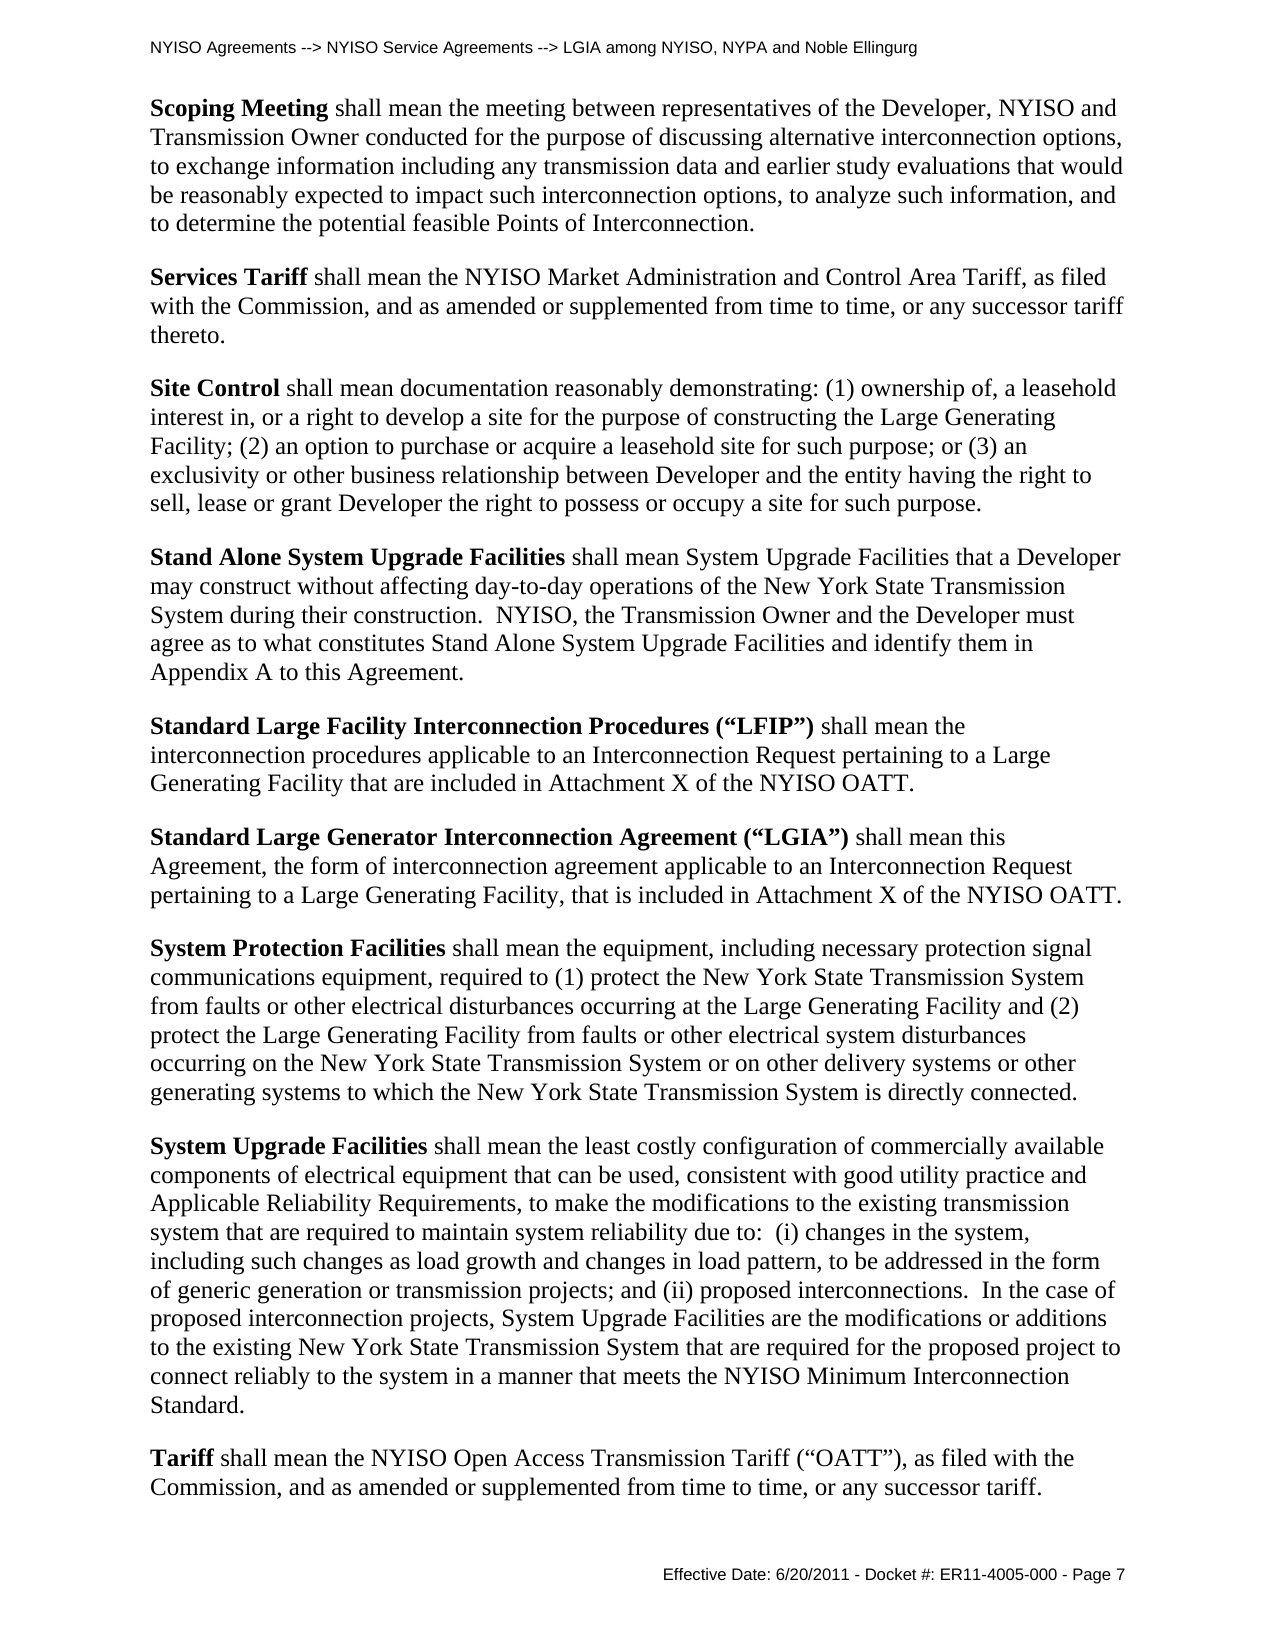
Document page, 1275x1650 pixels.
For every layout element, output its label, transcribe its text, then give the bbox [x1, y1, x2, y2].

text Standard Large Generator Interconnection Agreement (“LGIA”) shall mean this Agreement, the form of interconnection agreement applicable to an Interconnection Request pertaining to a Large Generating Facility, that is included in Attachment X of the NYISO OATT. [150, 822, 1125, 908]
text System Protection Facilities shall mean the equipment, including necessary protection signal communications equipment, required to (1) protect the New York State Transmission System from faults or other electrical disturbances occurring at the Large Generating Facility and (2) protect the Large Generating Facility from faults or other electrical system disturbances occurring on the New York State Transmission System or on other delivery systems or other generating systems to which the New York State Transmission System is directly connected. [150, 933, 1125, 1106]
text Standard Large Facility Interconnection Procedures (“LFIP”) shall mean the interconnection procedures applicable to an Interconnection Request pertaining to a Large Generating Facility that are included in Attachment X of the NYISO OATT. [150, 711, 1125, 797]
text System Upgrade Facilities shall mean the least costly configuration of commercially available components of electrical equipment that can be used, consistent with good utility practice and Applicable Reliability Requirements, to make the modifications to the existing transmission system that are required to maintain system reliability due to: (i) changes in the system, including such changes as load growth and changes in load pattern, to be addressed in the form of generic generation or transmission projects; and (ii) proposed interconnections. In the case of proposed interconnection projects, System Upgrade Facilities are the modifications or additions to the existing New York State Transmission System that are required for the proposed project to connect reliably to the system in a manner that meets the NYISO Minimum Interconnection Standard. [150, 1131, 1125, 1418]
text Site Control shall mean documentation reasonably demonstrating: (1) ownership of, a leasehold interest in, or a right to develop a site for the purpose of constructing the Large Generating Facility; (2) an option to purchase or acquire a leasehold site for such purpose; or (3) an exclusivity or other business relationship between Developer and the entity having the right to sell, lease or grant Developer the right to possess or occupy a site for such purpose. [150, 373, 1125, 517]
text Stand Alone System Upgrade Facilities shall mean System Upgrade Facilities that a Developer may construct without affecting day-to-day operations of the New York State Transmission System during their construction. NYISO, the Transmission Owner and the Developer must agree as to what constitutes Stand Alone System Upgrade Facilities and identify them in Appendix A to this Agreement. [150, 542, 1125, 686]
text Services Tariff shall mean the NYISO Market Administration and Control Area Tariff, as filed with the Commission, and as amended or supplemented from time to time, or any successor tariff thereto. [150, 262, 1125, 348]
text Scoping Meeting shall mean the meeting between representatives of the Developer, NYISO and Transmission Owner conducted for the purpose of discussing alternative interconnection options, to exchange information including any transmission data and earlier study evaluations that would be reasonably expected to impact such interconnection options, to analyze such information, and to determine the potential feasible Points of Interconnection. [150, 93, 1125, 237]
text Tariff shall mean the NYISO Open Access Transmission Tariff (“OATT”), as filed with the Commission, and as amended or supplemented from time to time, or any successor tariff. [150, 1443, 1125, 1501]
